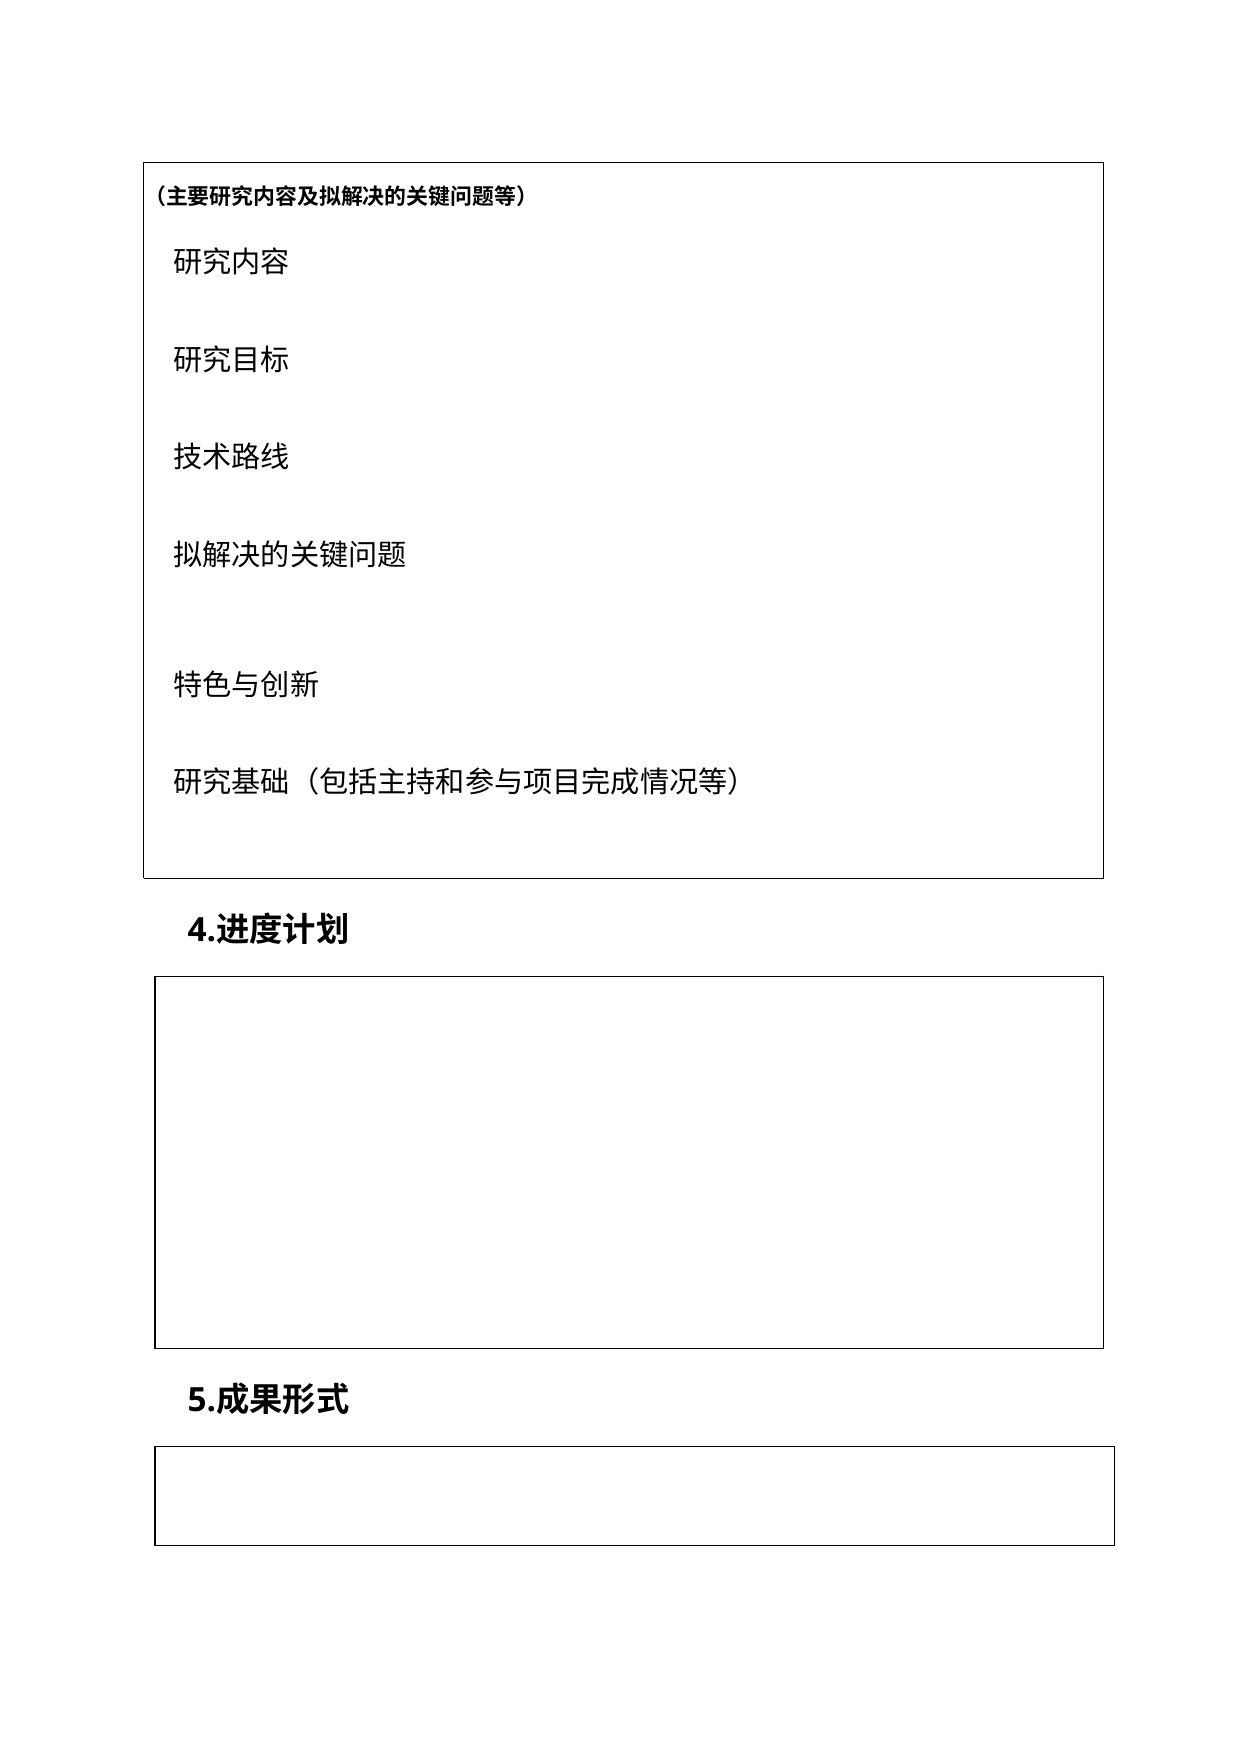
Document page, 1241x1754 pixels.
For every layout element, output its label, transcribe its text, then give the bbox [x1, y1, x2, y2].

text 4.进度计划 [187, 894, 1053, 959]
text 5.成果形式 [187, 1365, 1053, 1430]
table_header [156, 1447, 1114, 1544]
table_header [156, 977, 1103, 1347]
table_header （主要研究内容及拟解决的关键问题等） 研究内容 研究目标 技术路线 拟解决的关键问题 特色与创新 研究基础（包括主持和参与项目完成情况等） [144, 163, 1103, 877]
